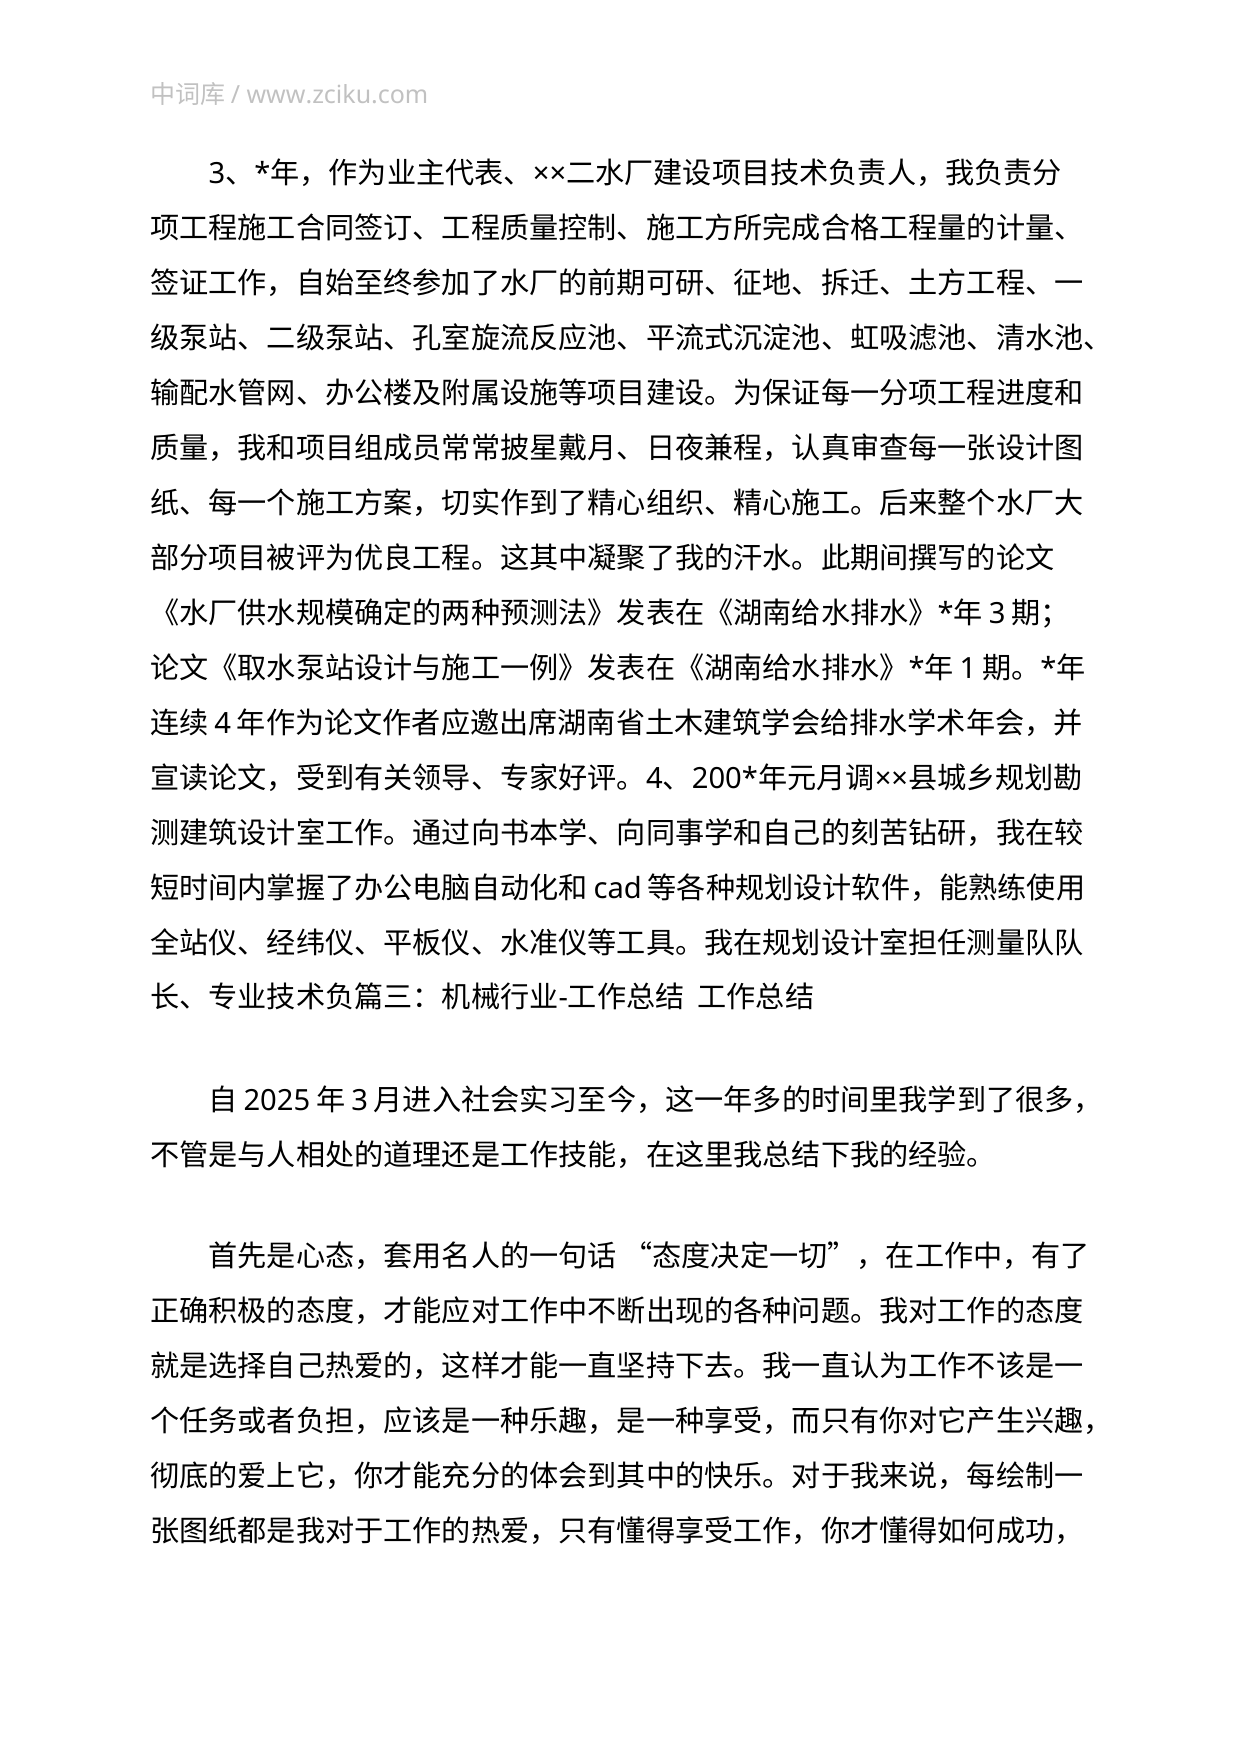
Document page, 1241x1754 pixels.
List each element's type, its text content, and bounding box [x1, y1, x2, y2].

text 3、*年，作为业主代表、××二水厂建设项目技术负责人，我负责分项工程施工合同签订、工程质量控制、施工方所完成合格工程量的计量、签证工作，自始至终参加了水厂的前期可研、征地、拆迁、土方工程、一级泵站、二级泵站、孔室旋流反应池、平流式沉淀池、虹吸滤池、清水池、输配水管网、办公楼及附属设施等项目建设。为保证每一分项工程进度和质量，我和项目组成员常常披星戴月、日夜兼程，认真审查每一张设计图纸、每一个施工方案，切实作到了精心组织、精心施工。后来整个水厂大部分项目被评为优良工程。这其中凝聚了我的汗水。此期间撰写的论文《水厂供水规模确定的两种预测法》发表在《湖南给水排水》*年3期；论文《取水泵站设计与施工一例》发表在《湖南给水排水》*年1期。*年连续4年作为论文作者应邀出席湖南省土木建筑学会给排水学术年会，并宣读论文，受到有关领导、专家好评。4、200*年元月调××县城乡规划勘测建筑设计室工作。通过向书本学、向同事学和自己的刻苦钻研，我在较短时间内掌握了办公电脑自动化和cad等各种规划设计软件，能熟练使用全站仪、经纬仪、平板仪、水准仪等工具。我在规划设计室担任测量队队长、专业技术负篇三：机械行业-工作总结 工作总结 [150, 150, 1090, 1016]
text 自2025年3月进入社会实习至今，这一年多的时间里我学到了很多，不管是与人相处的道理还是工作技能，在这里我总结下我的经验。 [150, 1076, 1090, 1173]
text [150, 1233, 1090, 1549]
